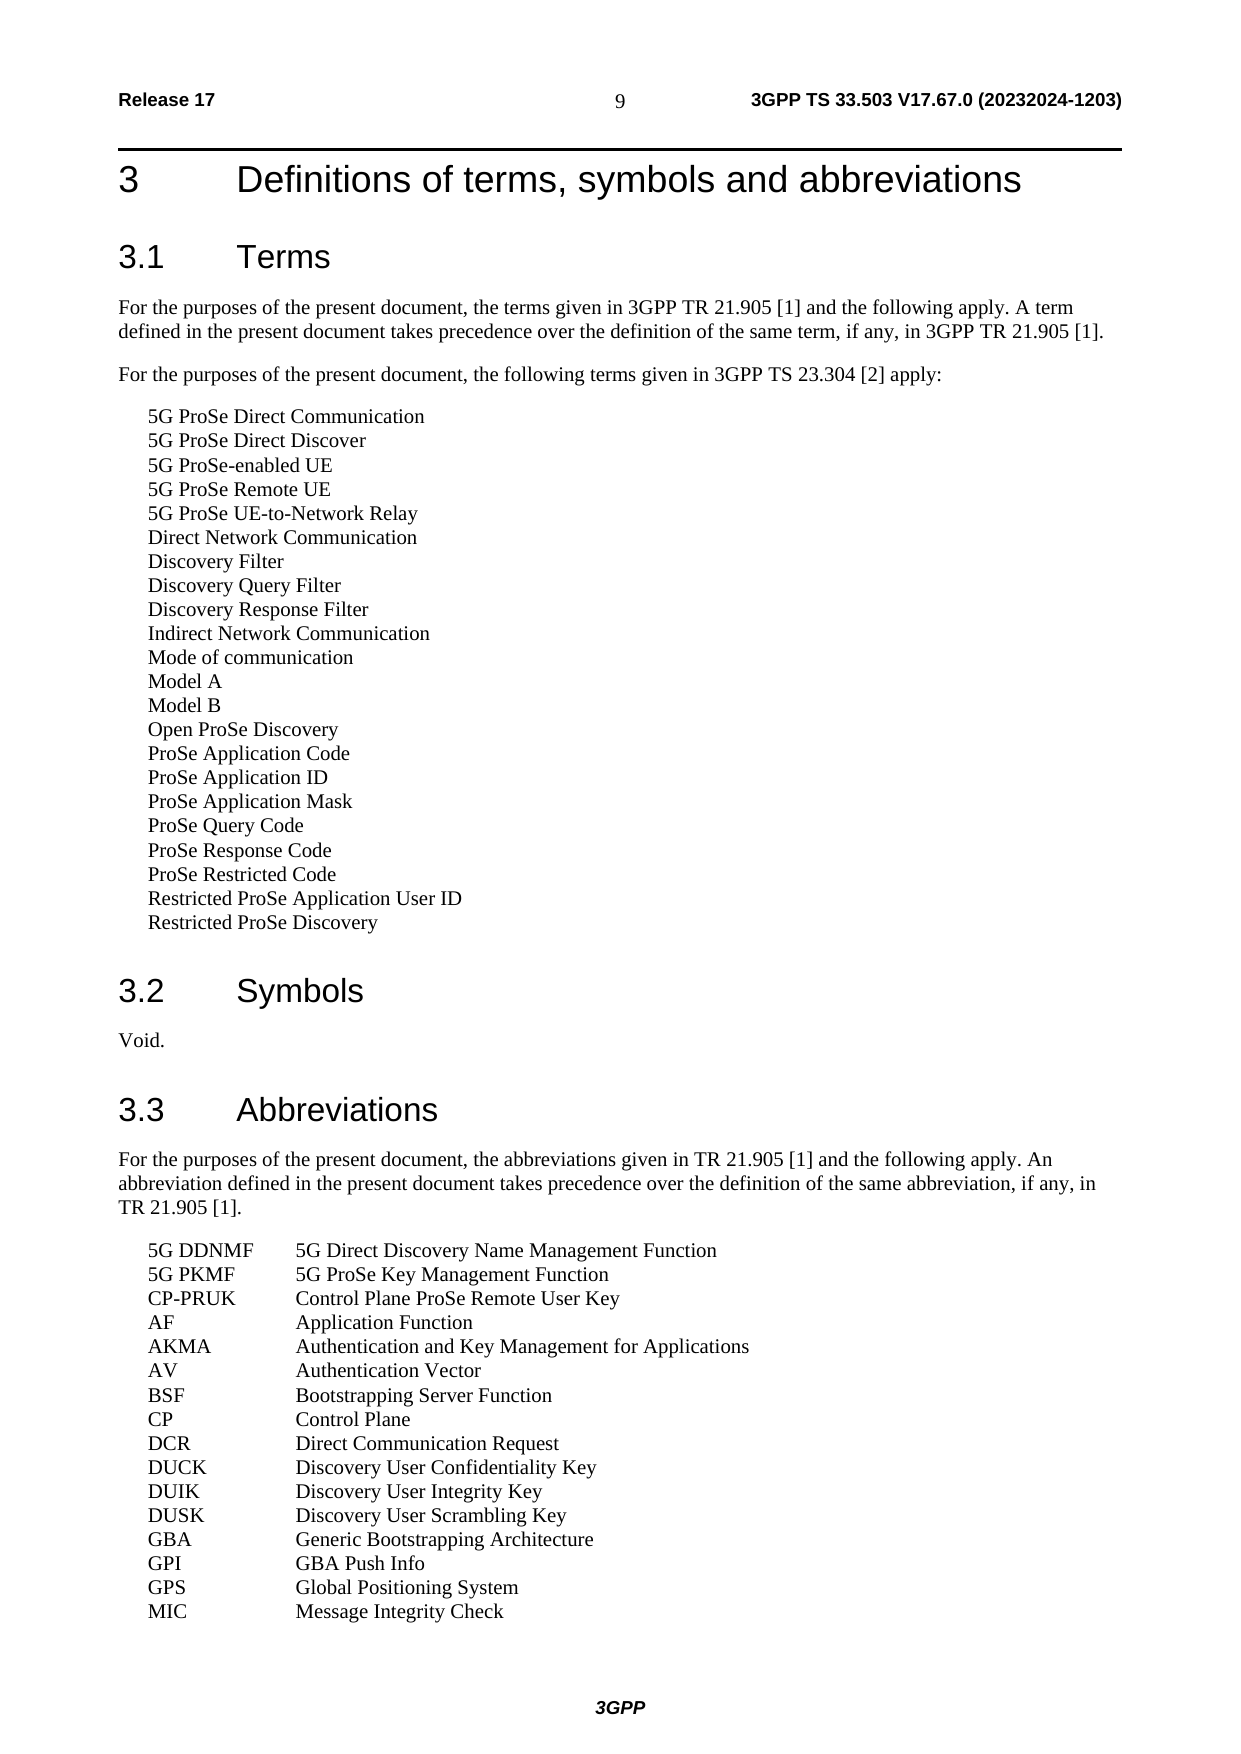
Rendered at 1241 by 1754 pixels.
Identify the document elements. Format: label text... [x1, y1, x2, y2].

text Indirect Network Communication [148, 621, 1122, 645]
text DUIK Discovery User Integrity Key [148, 1479, 1122, 1503]
text 5G ProSe Remote UE [148, 477, 1122, 501]
text 5G ProSe-enabled UE [148, 452, 1122, 477]
text GBA Generic Bootstrapping Architecture [148, 1527, 1122, 1551]
text Discovery Response Filter [148, 597, 1122, 621]
text Direct Network Communication [148, 525, 1122, 549]
subtitle 3.2 Symbols [118, 971, 1122, 1010]
text Discovery Query Filter [148, 573, 1122, 597]
text CP Control Plane [148, 1407, 1122, 1431]
text 5G DDNMF 5G Direct Discovery Name Management Function [148, 1238, 1122, 1262]
text ProSe Application ID [148, 765, 1122, 789]
text BSF Bootstrapping Server Function [148, 1382, 1122, 1407]
text For the purposes of the present document, the following terms given in 3GPP TS 23.304 [2] apply: [118, 362, 1122, 386]
text CP-PRUK Control Plane ProSe Remote User Key [148, 1286, 1122, 1310]
text 5G PKMF 5G ProSe Key Management Function [148, 1262, 1122, 1286]
text Mode of communication [148, 645, 1122, 669]
text For the purposes of the present document, the terms given in 3GPP TR 21.905 [1] and the following apply. A term defined in the present document takes precedence over the definition of the same term, if any, in 3GPP TR 21.905 [1]. [118, 295, 1122, 343]
text 5G ProSe Direct Discover [148, 428, 1122, 452]
text GPS Global Positioning System [148, 1575, 1122, 1599]
subtitle 3.3 Abbreviations [118, 1090, 1122, 1128]
text GPI GBA Push Info [148, 1551, 1122, 1575]
text ProSe Query Code [148, 813, 1122, 837]
text AKMA Authentication and Key Management for Applications [148, 1334, 1122, 1358]
subtitle 3 Definitions of terms, symbols and abbreviations [118, 151, 1122, 200]
text ProSe Application Mask [148, 789, 1122, 813]
text Restricted ProSe Discovery [148, 910, 1122, 934]
text Model A [148, 669, 1122, 693]
text For the purposes of the present document, the abbreviations given in TR 21.905 [1] and the following apply. An abbreviation defined in the present document takes precedence over the definition of the same abbreviation, if any, in TR 21.905 [1]. [118, 1147, 1122, 1219]
text AV Authentication Vector [148, 1358, 1122, 1382]
text MIC Message Integrity Check [148, 1599, 1122, 1623]
text DUSK Discovery User Scrambling Key [148, 1503, 1122, 1527]
text ProSe Restricted Code [148, 862, 1122, 886]
subtitle 3.1 Terms [118, 237, 1122, 276]
text 5G ProSe Direct Communication [148, 404, 1122, 428]
text Model B [148, 693, 1122, 717]
text DUCK Discovery User Confidentiality Key [148, 1455, 1122, 1479]
text ProSe Response Code [148, 837, 1122, 862]
text DCR Direct Communication Request [148, 1431, 1122, 1455]
text Void. [118, 1028, 1122, 1052]
text Discovery Filter [148, 549, 1122, 573]
text 5G ProSe UE-to-Network Relay [148, 501, 1122, 525]
text ProSe Application Code [148, 741, 1122, 765]
text Restricted ProSe Application User ID [148, 886, 1122, 910]
text AF Application Function [148, 1310, 1122, 1334]
text Open ProSe Discovery [148, 717, 1122, 741]
